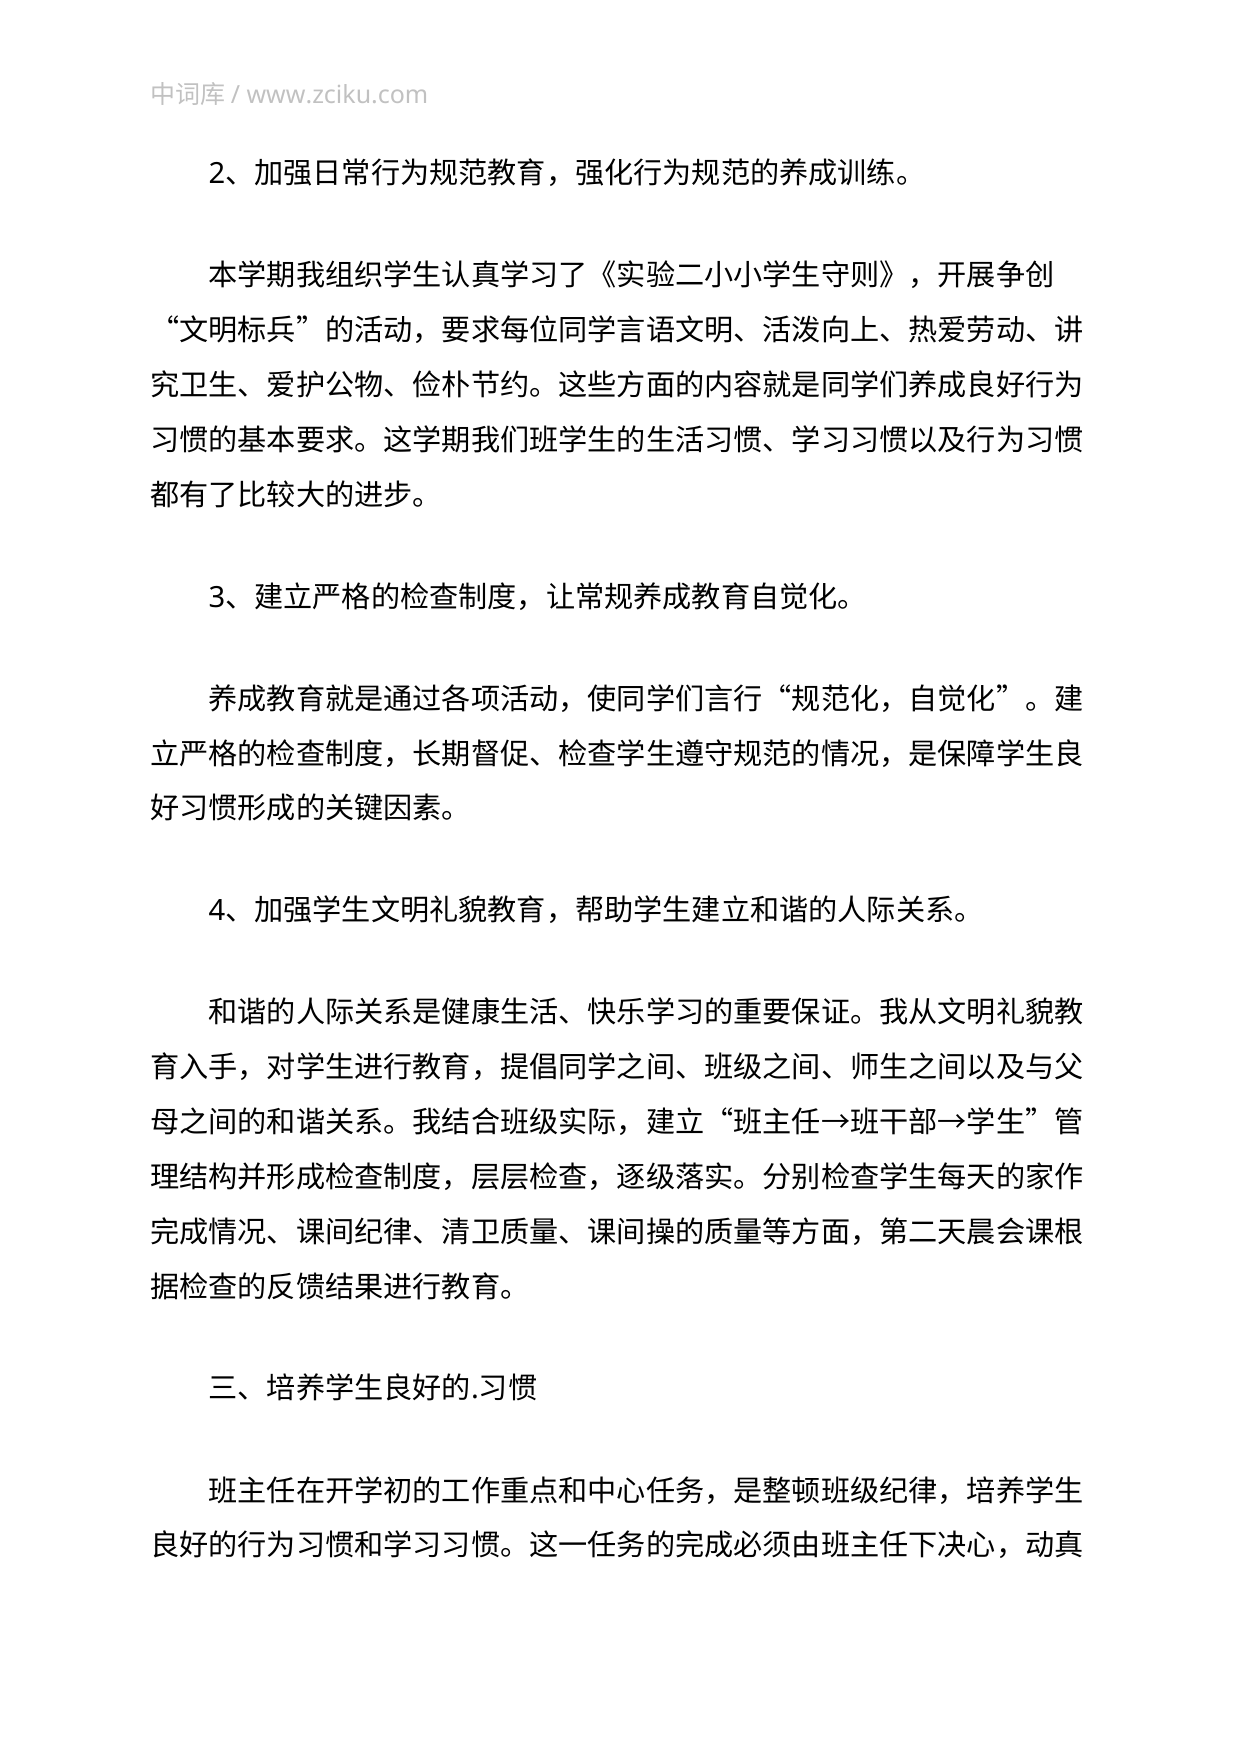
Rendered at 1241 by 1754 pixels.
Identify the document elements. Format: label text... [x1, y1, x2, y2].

text 养成教育就是通过各项活动，使同学们言行“规范化，自觉化”。建立严格的检查制度，长期督促、检查学生遵守规范的情况，是保障学生良好习惯形成的关键因素。 [150, 675, 1090, 827]
text 三、培养学生良好的.习惯 [150, 1365, 1090, 1407]
text 和谐的人际关系是健康生活、快乐学习的重要保证。我从文明礼貌教育入手，对学生进行教育，提倡同学之间、班级之间、师生之间以及与父母之间的和谐关系。我结合班级实际，建立“班主任→班干部→学生”管理结构并形成检查制度，层层检查，逐级落实。分别检查学生每天的家作完成情况、课间纪律、清卫质量、课间操的质量等方面，第二天晨会课根据检查的反馈结果进行教育。 [150, 989, 1090, 1306]
text 本学期我组织学生认真学习了《实验二小小学生守则》，开展争创“文明标兵”的活动，要求每位同学言语文明、活泼向上、热爱劳动、讲究卫生、爱护公物、俭朴节约。这些方面的内容就是同学们养成良好行为习惯的基本要求。这学期我们班学生的生活习惯、学习习惯以及行为习惯都有了比较大的进步。 [150, 252, 1090, 514]
text 4、加强学生文明礼貌教育，帮助学生建立和谐的人际关系。 [150, 887, 1090, 929]
text 2、加强日常行为规范教育，强化行为规范的养成训练。 [150, 150, 1090, 192]
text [150, 1467, 1090, 1564]
text 3、建立严格的检查制度，让常规养成教育自觉化。 [150, 573, 1090, 616]
